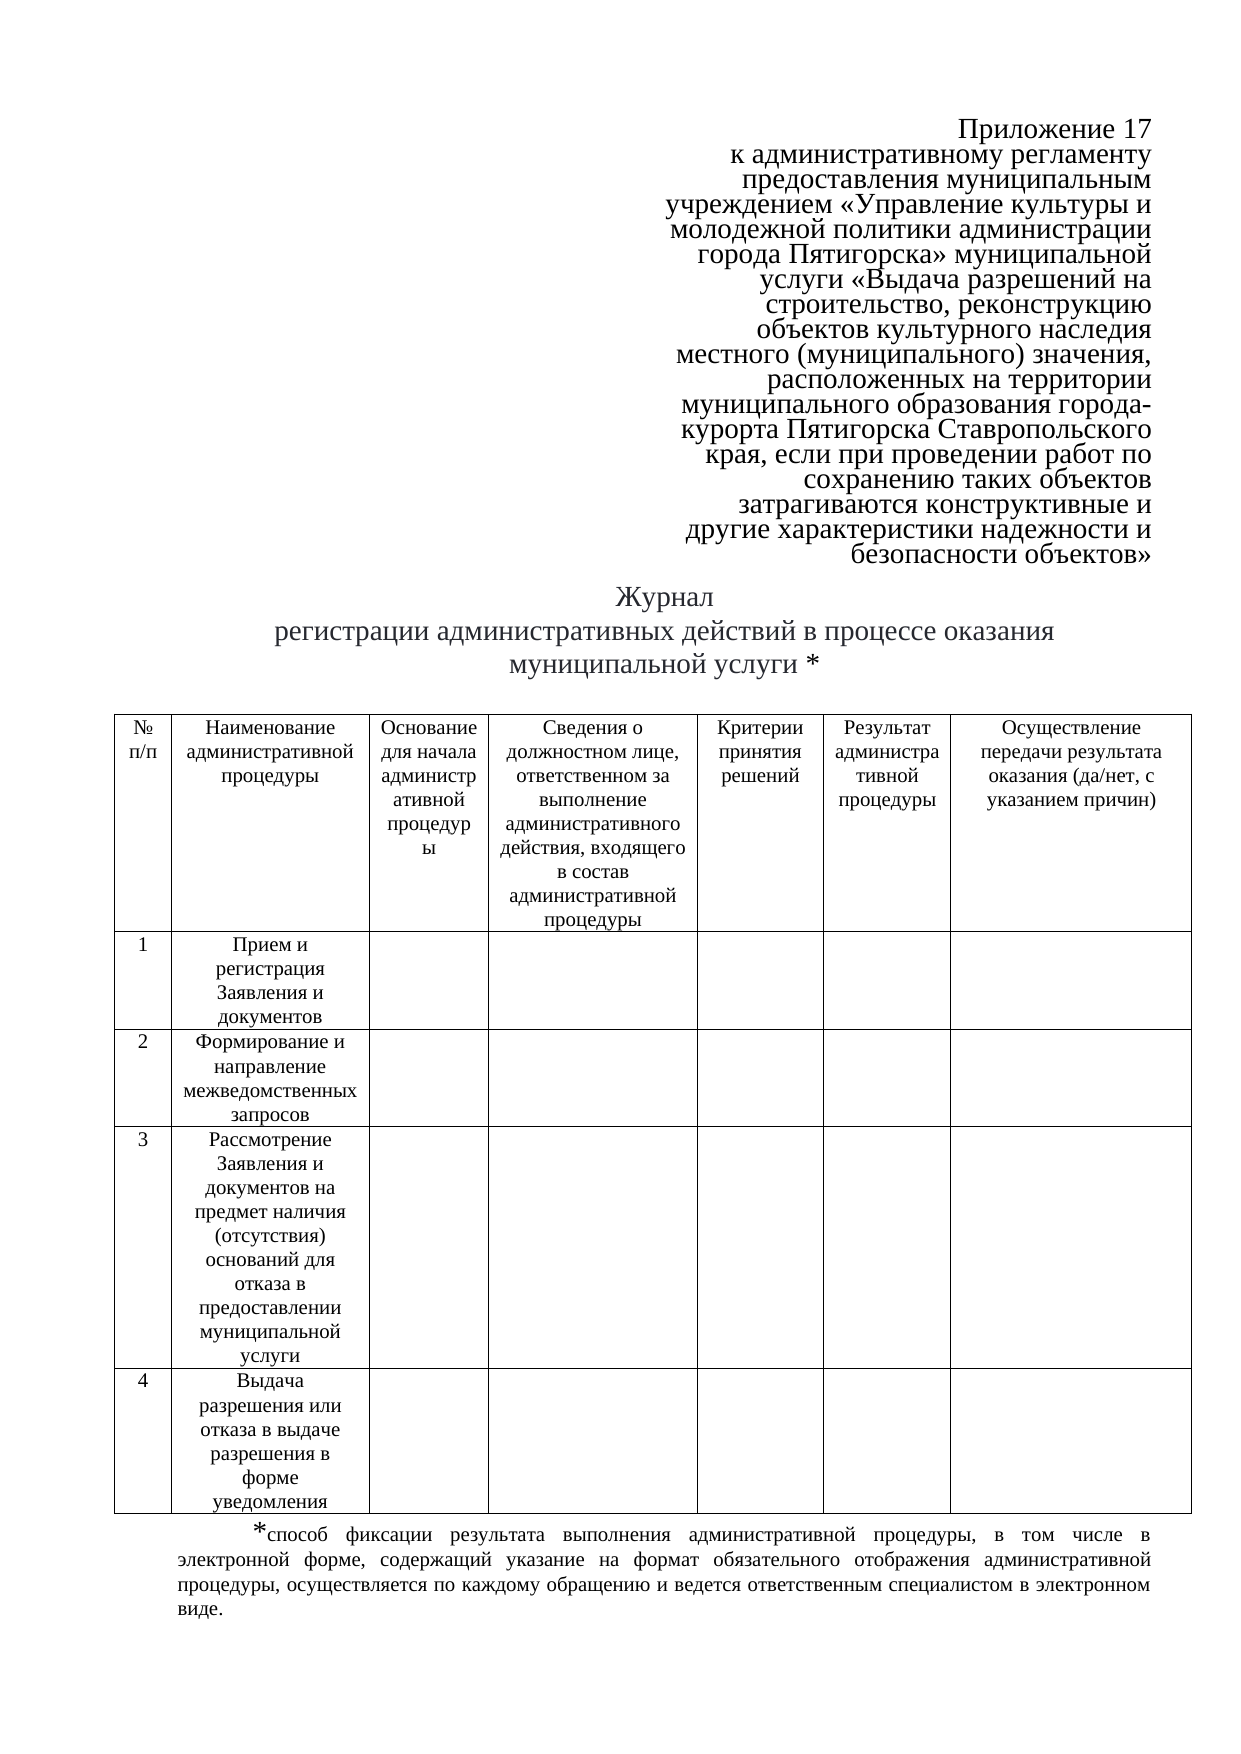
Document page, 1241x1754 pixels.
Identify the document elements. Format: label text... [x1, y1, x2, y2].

table_cell [370, 1030, 488, 1126]
table_cell Прием и регистрация Заявления и документов [172, 932, 369, 1028]
table_header Результат административной процедуры [824, 715, 950, 931]
text Журнал регистрации административных действий в процессе оказания муниципальной услуги * [177, 579, 1152, 680]
table_cell [698, 1127, 823, 1367]
text *способ фиксации результата выполнения административной процедуры, в том числе в электронной форме, содержащий указание на формат обязательного отображения административной процедуры, осуществляется по каждому обращению и ведется ответственным специалистом в электронном виде. [177, 1514, 1152, 1619]
table_cell [951, 932, 1191, 1028]
table_cell [824, 1127, 950, 1367]
table_cell Рассмотрение Заявления и документов на предмет наличия (отсутствия) оснований для отказа в предоставлении муниципальной услуги [172, 1127, 369, 1367]
table_header Осуществление передачи результата оказания (да/нет, с указанием причин) [951, 715, 1191, 931]
table_cell 3 [115, 1127, 171, 1367]
text Приложение 17 к административному регламенту предоставления муниципальным учреждением «Управление культуры и молодежной политики администрации города Пятигорска» муниципальной услуги «Выдача разрешений на строительство, реконструкцию объектов культурного наследия местного (муниципального) значения, расположенных на территории муниципального образования города-курорта Пятигорска Ставропольского края, если при проведении работ по сохранению таких объектов затрагиваются конструктивные и другие характеристики надежности и безопасности объектов» [650, 118, 1152, 568]
table_cell [489, 1030, 697, 1126]
table_cell [824, 1369, 950, 1513]
table_cell [698, 1030, 823, 1126]
table_cell 2 [115, 1030, 171, 1126]
table_cell [489, 1127, 697, 1367]
table_cell [370, 1127, 488, 1367]
table_cell 4 [115, 1369, 171, 1513]
table_cell Формирование и направление межведомственных запросов [172, 1030, 369, 1126]
table_cell [370, 932, 488, 1028]
table_header № п/п [115, 715, 171, 931]
table_cell [489, 932, 697, 1028]
table_header Критерии принятия решений [698, 715, 823, 931]
table_cell [824, 932, 950, 1028]
table_cell [951, 1369, 1191, 1513]
table_cell 1 [115, 932, 171, 1028]
table_header Наименование административной процедуры [172, 715, 369, 931]
table_cell [698, 932, 823, 1028]
table_cell [951, 1030, 1191, 1126]
table_cell [370, 1369, 488, 1513]
table_header Сведения о должностном лице, ответственном за выполнение административного действия, входящего в состав административной процедуры [489, 715, 697, 931]
table_header Основание для начала административной процедуры [370, 715, 488, 931]
table_cell [824, 1030, 950, 1126]
table_cell [698, 1369, 823, 1513]
table_cell [489, 1369, 697, 1513]
table_cell [951, 1127, 1191, 1367]
table_cell Выдача разрешения или отказа в выдаче разрешения в форме уведомления [172, 1369, 369, 1513]
